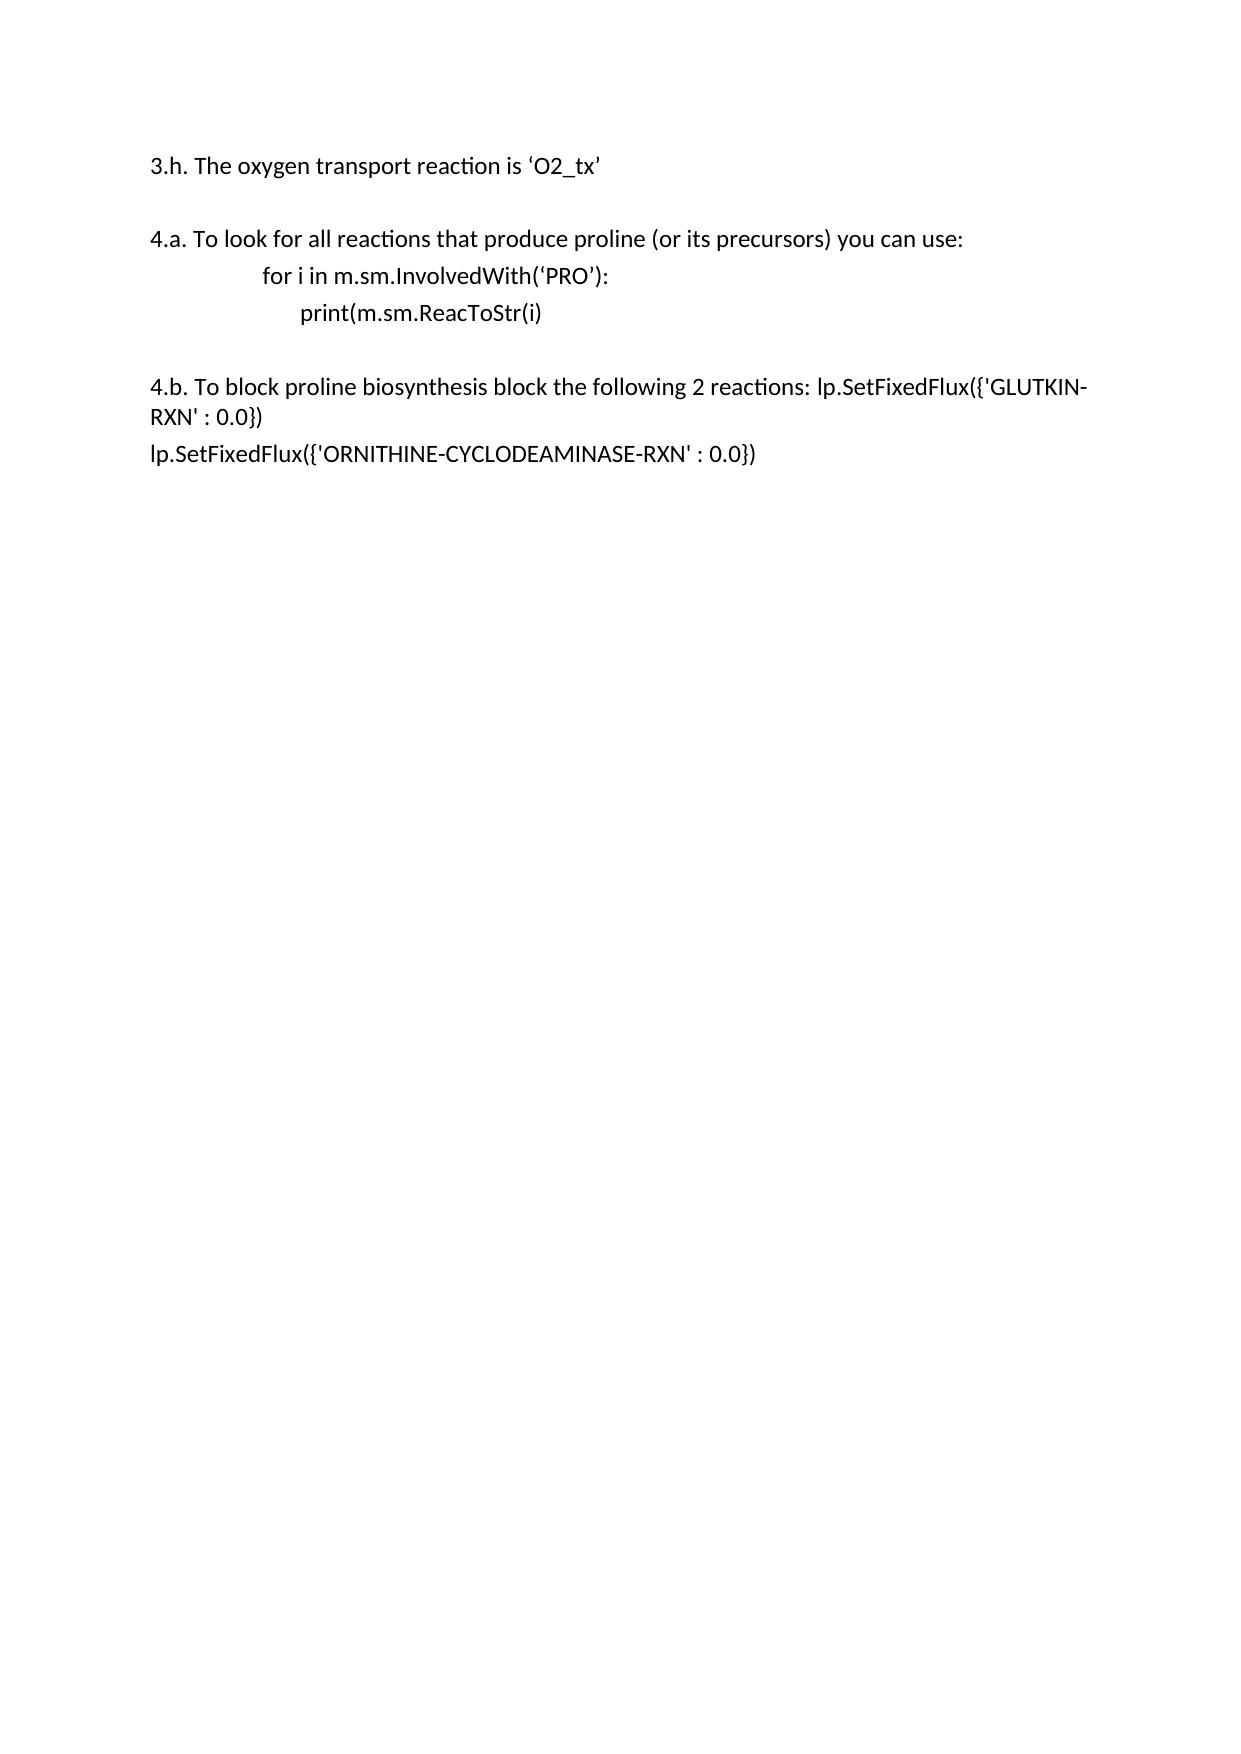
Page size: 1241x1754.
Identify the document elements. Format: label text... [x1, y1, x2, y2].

text 4.a. To look for all reactions that produce proline (or its precursors) you can use: [150, 223, 1090, 254]
text print(m.sm.ReacToStr(i) [262, 297, 1090, 328]
text lp.SetFixedFlux({'ORNITHINE-CYCLODEAMINASE-RXN' : 0.0}) [150, 438, 1090, 468]
list 4.b. To block proline biosynthesis block the following 2 reactions: lp.SetFixedFlux({'GLUTKIN-RXN' : 0.0}) [150, 371, 1090, 432]
text 3.h. The oxygen transport reaction is ‘O2_tx’ [150, 150, 1090, 181]
text for i in m.sm.InvolvedWith(‘PRO’): [262, 260, 1090, 291]
